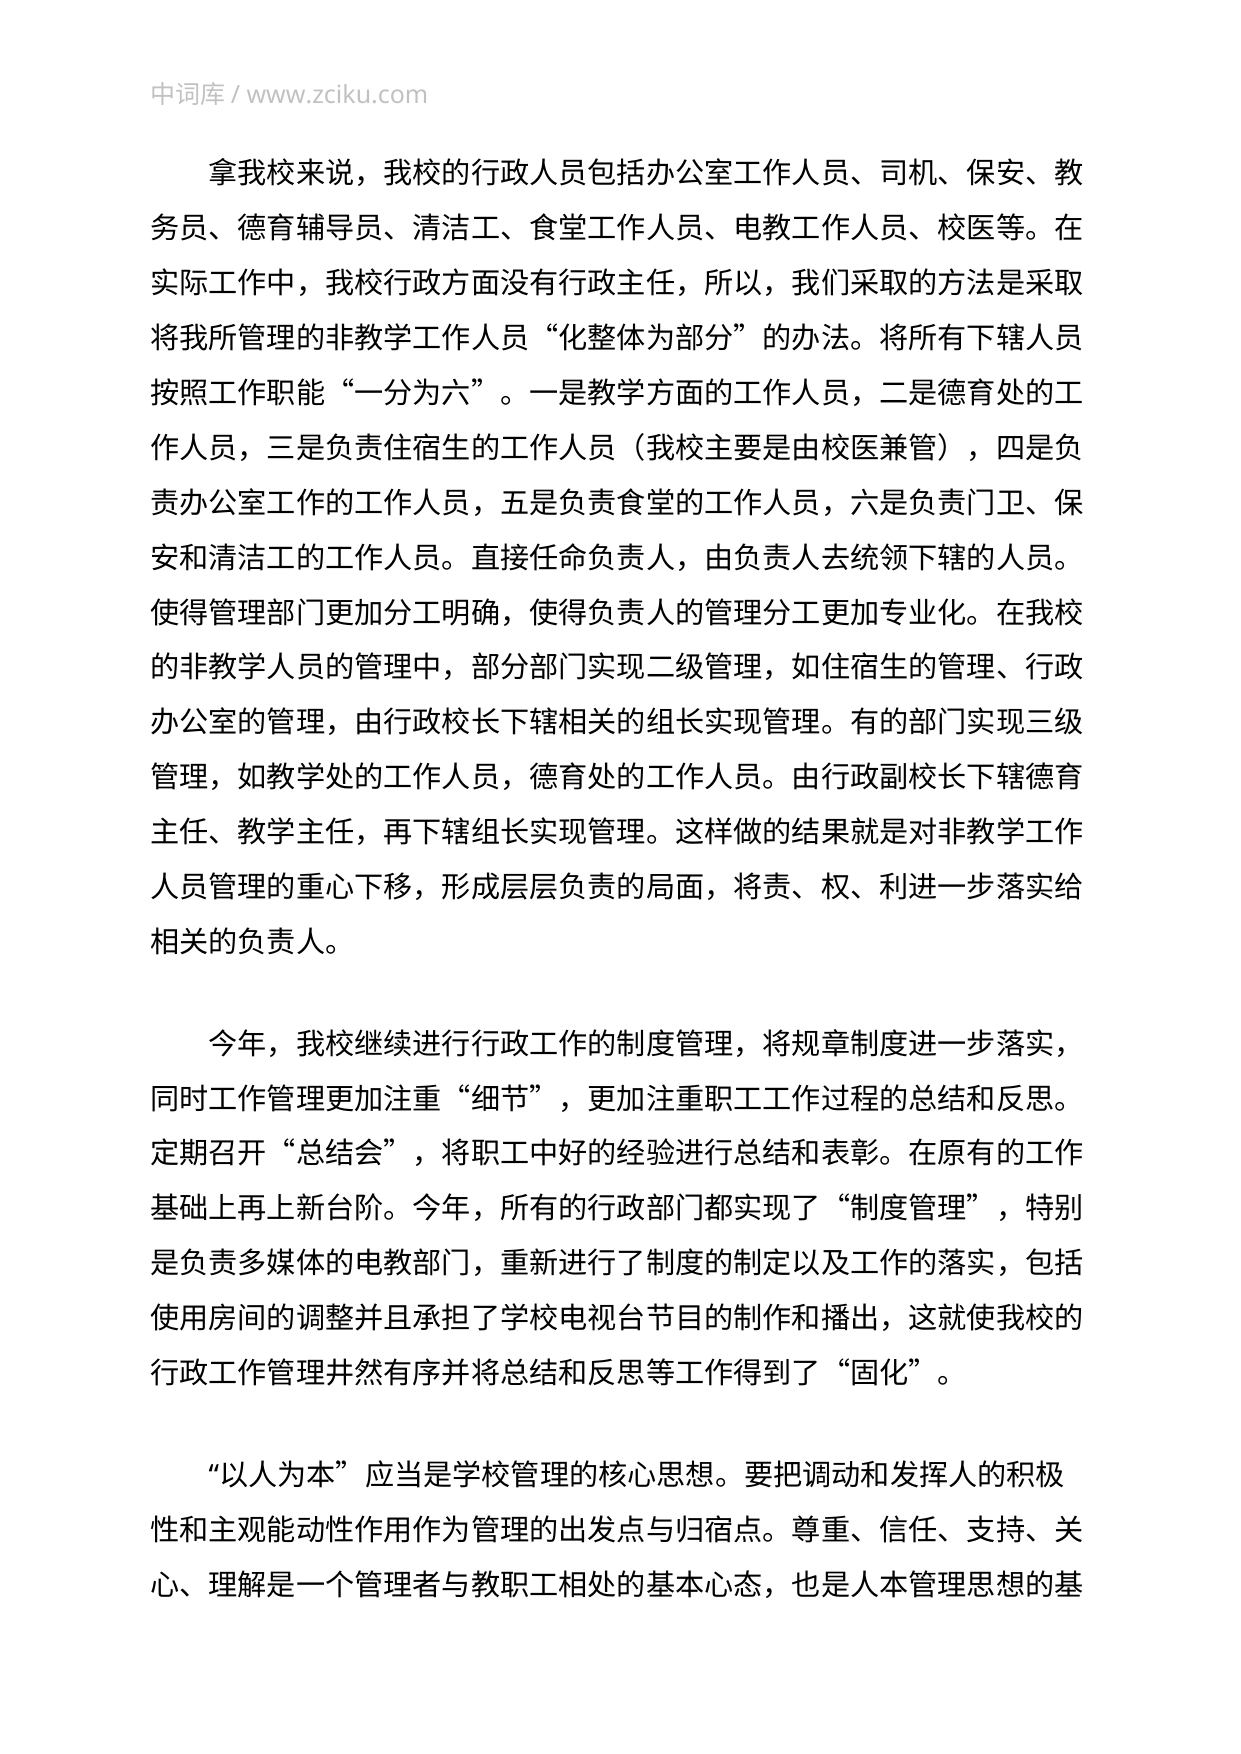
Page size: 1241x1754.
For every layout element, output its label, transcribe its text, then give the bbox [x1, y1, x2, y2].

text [150, 1451, 1090, 1604]
text 拿我校来说，我校的行政人员包括办公室工作人员、司机、保安、教务员、德育辅导员、清洁工、食堂工作人员、电教工作人员、校医等。在实际工作中，我校行政方面没有行政主任，所以，我们采取的方法是采取将我所管理的非教学工作人员“化整体为部分”的办法。将所有下辖人员按照工作职能“一分为六”。一是教学方面的工作人员，二是德育处的工作人员，三是负责住宿生的工作人员（我校主要是由校医兼管），四是负责办公室工作的工作人员，五是负责食堂的工作人员，六是负责门卫、保安和清洁工的工作人员。直接任命负责人，由负责人去统领下辖的人员。使得管理部门更加分工明确，使得负责人的管理分工更加专业化。在我校的非教学人员的管理中，部分部门实现二级管理，如住宿生的管理、行政办公室的管理，由行政校长下辖相关的组长实现管理。有的部门实现三级管理，如教学处的工作人员，德育处的工作人员。由行政副校长下辖德育主任、教学主任，再下辖组长实现管理。这样做的结果就是对非教学工作人员管理的重心下移，形成层层负责的局面，将责、权、利进一步落实给相关的负责人。 [150, 150, 1090, 961]
text 今年，我校继续进行行政工作的制度管理，将规章制度进一步落实，同时工作管理更加注重“细节”，更加注重职工工作过程的总结和反思。定期召开“总结会”，将职工中好的经验进行总结和表彰。在原有的工作基础上再上新台阶。今年，所有的行政部门都实现了“制度管理”，特别是负责多媒体的电教部门，重新进行了制度的制定以及工作的落实，包括使用房间的调整并且承担了学校电视台节目的制作和播出，这就使我校的行政工作管理井然有序并将总结和反思等工作得到了“固化”。 [150, 1020, 1090, 1392]
